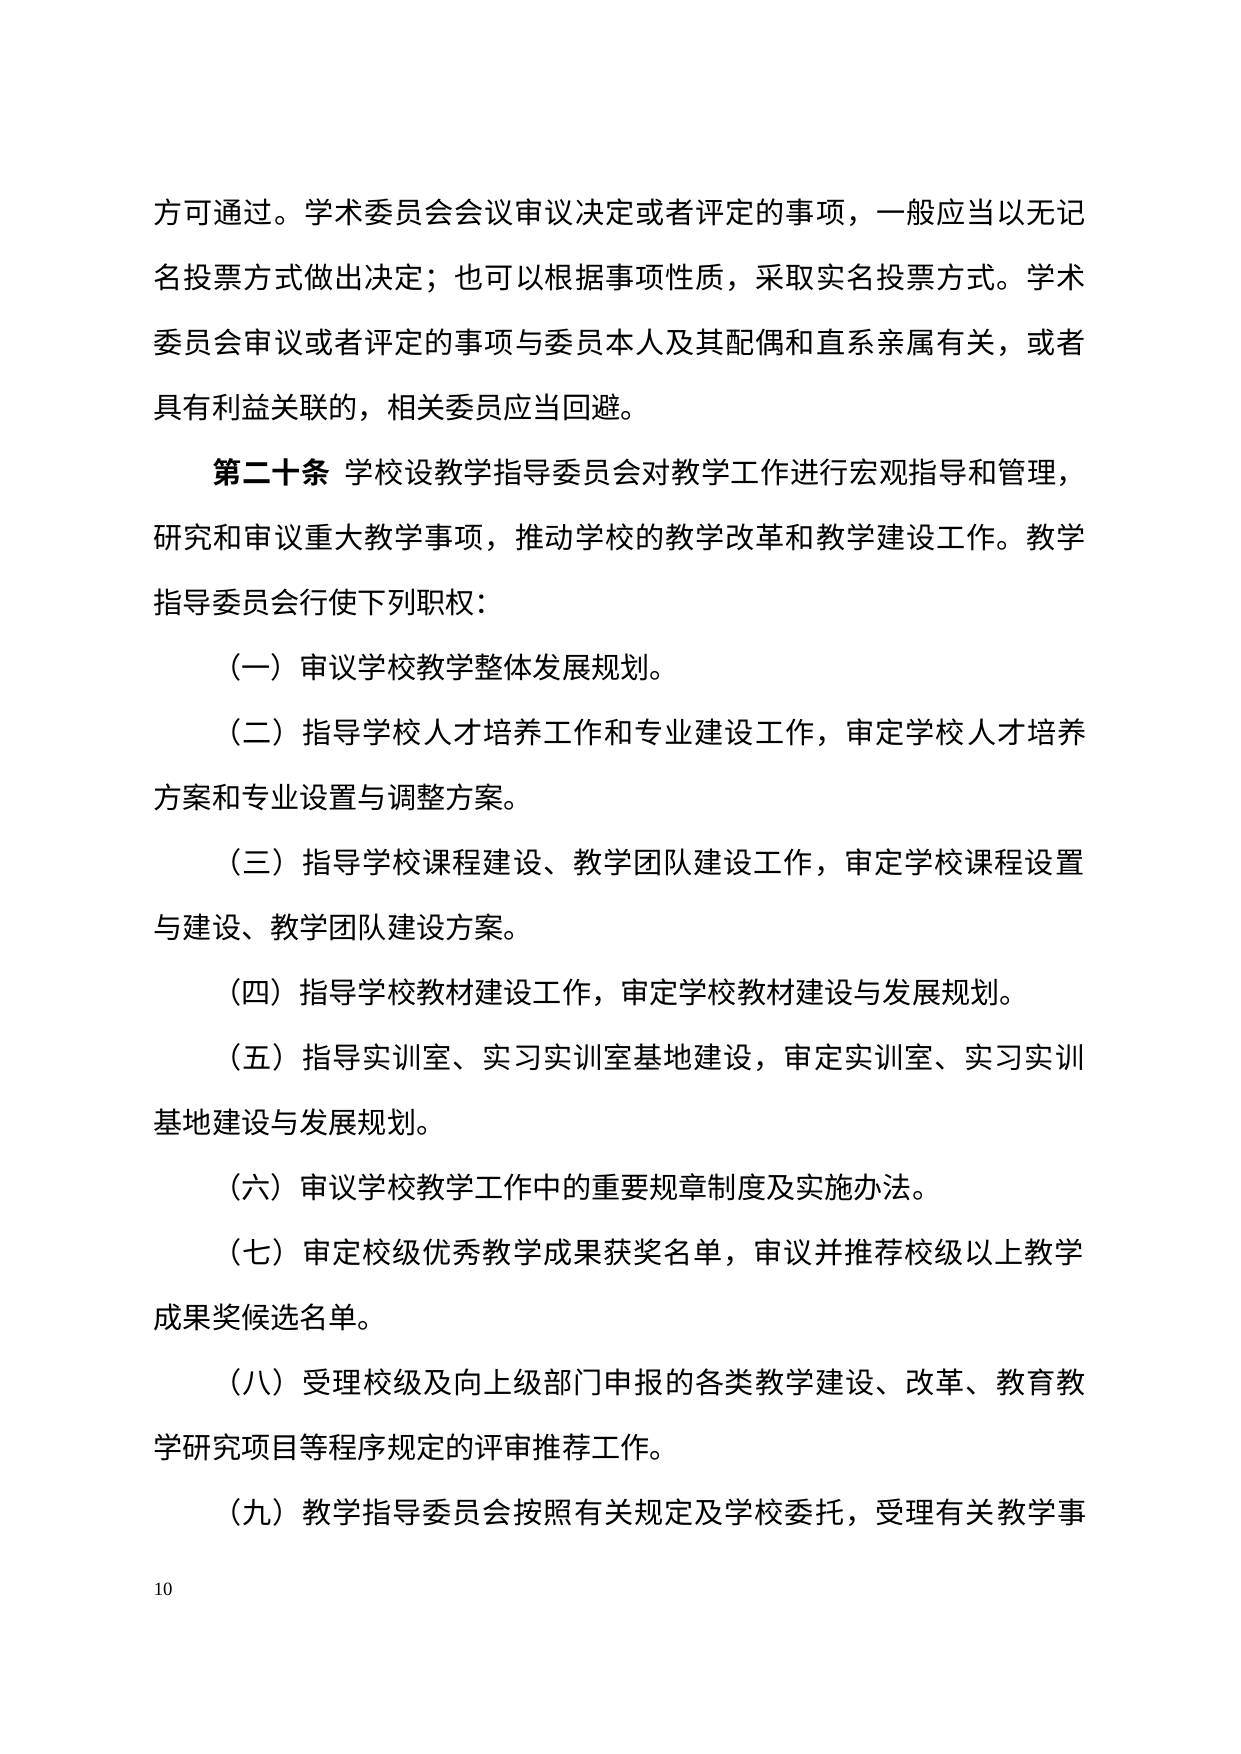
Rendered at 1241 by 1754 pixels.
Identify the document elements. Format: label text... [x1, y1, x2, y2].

text （八）受理校级及向上级部门申报的各类教学建设、改革、教育教学研究项目等程序规定的评审推荐工作。 [153, 1348, 1087, 1478]
text （二）指导学校人才培养工作和专业建设工作，审定学校人才培养方案和专业设置与调整方案。 [153, 698, 1087, 828]
text （七）审定校级优秀教学成果获奖名单，审议并推荐校级以上教学成果奖候选名单。 [153, 1218, 1087, 1348]
text 第二十条 学校设教学指导委员会对教学工作进行宏观指导和管理，研究和审议重大教学事项，推动学校的教学改革和教学建设工作。教学指导委员会行使下列职权： [153, 438, 1087, 633]
text （五）指导实训室、实习实训室基地建设，审定实训室、实习实训基地建设与发展规划。 [153, 1023, 1087, 1153]
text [153, 178, 1087, 438]
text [153, 1478, 1087, 1543]
text （一）审议学校教学整体发展规划。 [153, 633, 1087, 698]
text （六）审议学校教学工作中的重要规章制度及实施办法。 [153, 1153, 1087, 1218]
text （三）指导学校课程建设、教学团队建设工作，审定学校课程设置与建设、教学团队建设方案。 [153, 828, 1087, 958]
text （四）指导学校教材建设工作，审定学校教材建设与发展规划。 [153, 958, 1087, 1023]
